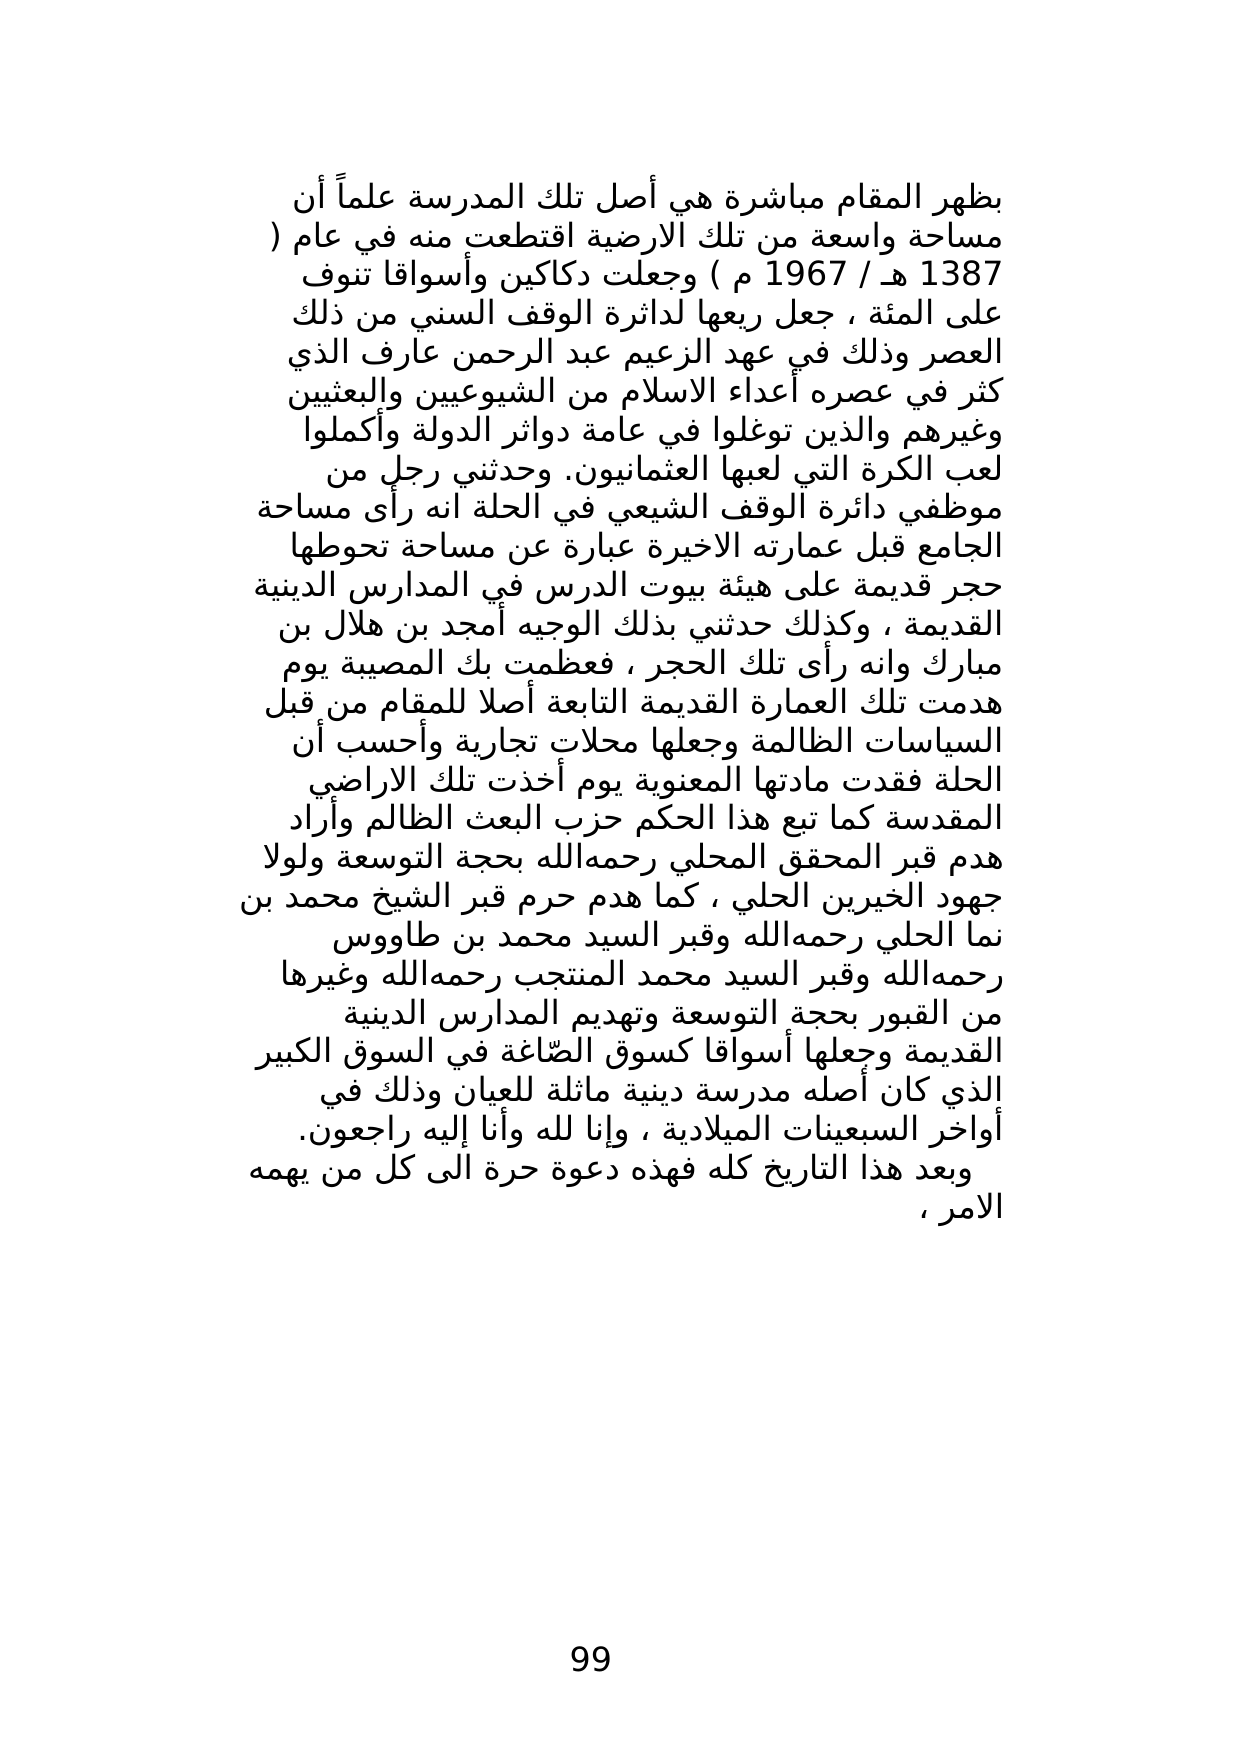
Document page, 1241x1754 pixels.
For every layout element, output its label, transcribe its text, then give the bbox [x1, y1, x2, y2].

text بظهر المقام مباشرة هي أصل تلك المدرسة علماً أن مساحة واسعة من تلك الارضية اقتطعت منه في عام ( 1387 هـ / 1967 م ) وجعلت دكاكين وأسواقا تنوف على المئة ، جعل ريعها لداثرة الوقف السني من ذلك العصر وذلك في عهد الزعيم عبد الرحمن عارف الذي كثر في عصره أعداء الاسلام من الشيوعيين والبعثيين وغيرهم والذين توغلوا في عامة دواثر الدولة وأكملوا لعب الكرة التي لعبها العثمانيون. وحدثني رجل من موظفي دائرة الوقف الشيعي في الحلة انه رأى مساحة الجامع قبل عمارته الاخيرة عبارة عن مساحة تحوطها حجر قديمة على هيئة بيوت الدرس في المدارس الدينية القديمة ، وكذلك حدثني بذلك الوجيه أمجد بن هلال بن مبارك وانه رأى تلك الحجر ، فعظمت بك المصيبة يوم هدمت تلك العمارة القديمة التابعة أصلا للمقام من قبل السياسات الظالمة وجعلها محلات تجارية وأحسب أن الحلة فقدت مادتها المعنوية يوم أخذت تلك الاراضي المقدسة كما تبع هذا الحكم حزب البعث الظالم وأراد هدم قبر المحقق المحلي رحمه‌الله بحجة التوسعة ولولا جهود الخيرين الحلي ، كما هدم حرم قبر الشيخ محمد بن نما الحلي رحمه‌الله وقبر السيد محمد بن طاووس رحمه‌الله وقبر السيد محمد المنتجب رحمه‌الله وغيرها من القبور بحجة التوسعة وتهديم المدارس الدينية القديمة وجعلها أسواقا كسوق الصّاغة في السوق الكبير الذي كان أصله مدرسة دينية ماثلة للعيان وذلك في أواخر السبعينات الميلادية ، وإنا لله وأنا إليه راجعون. [236, 177, 1004, 1148]
text وبعد هذا التاريخ كله فهذه دعوة حرة الى كل من يهمه الامر ، [236, 1148, 1004, 1226]
